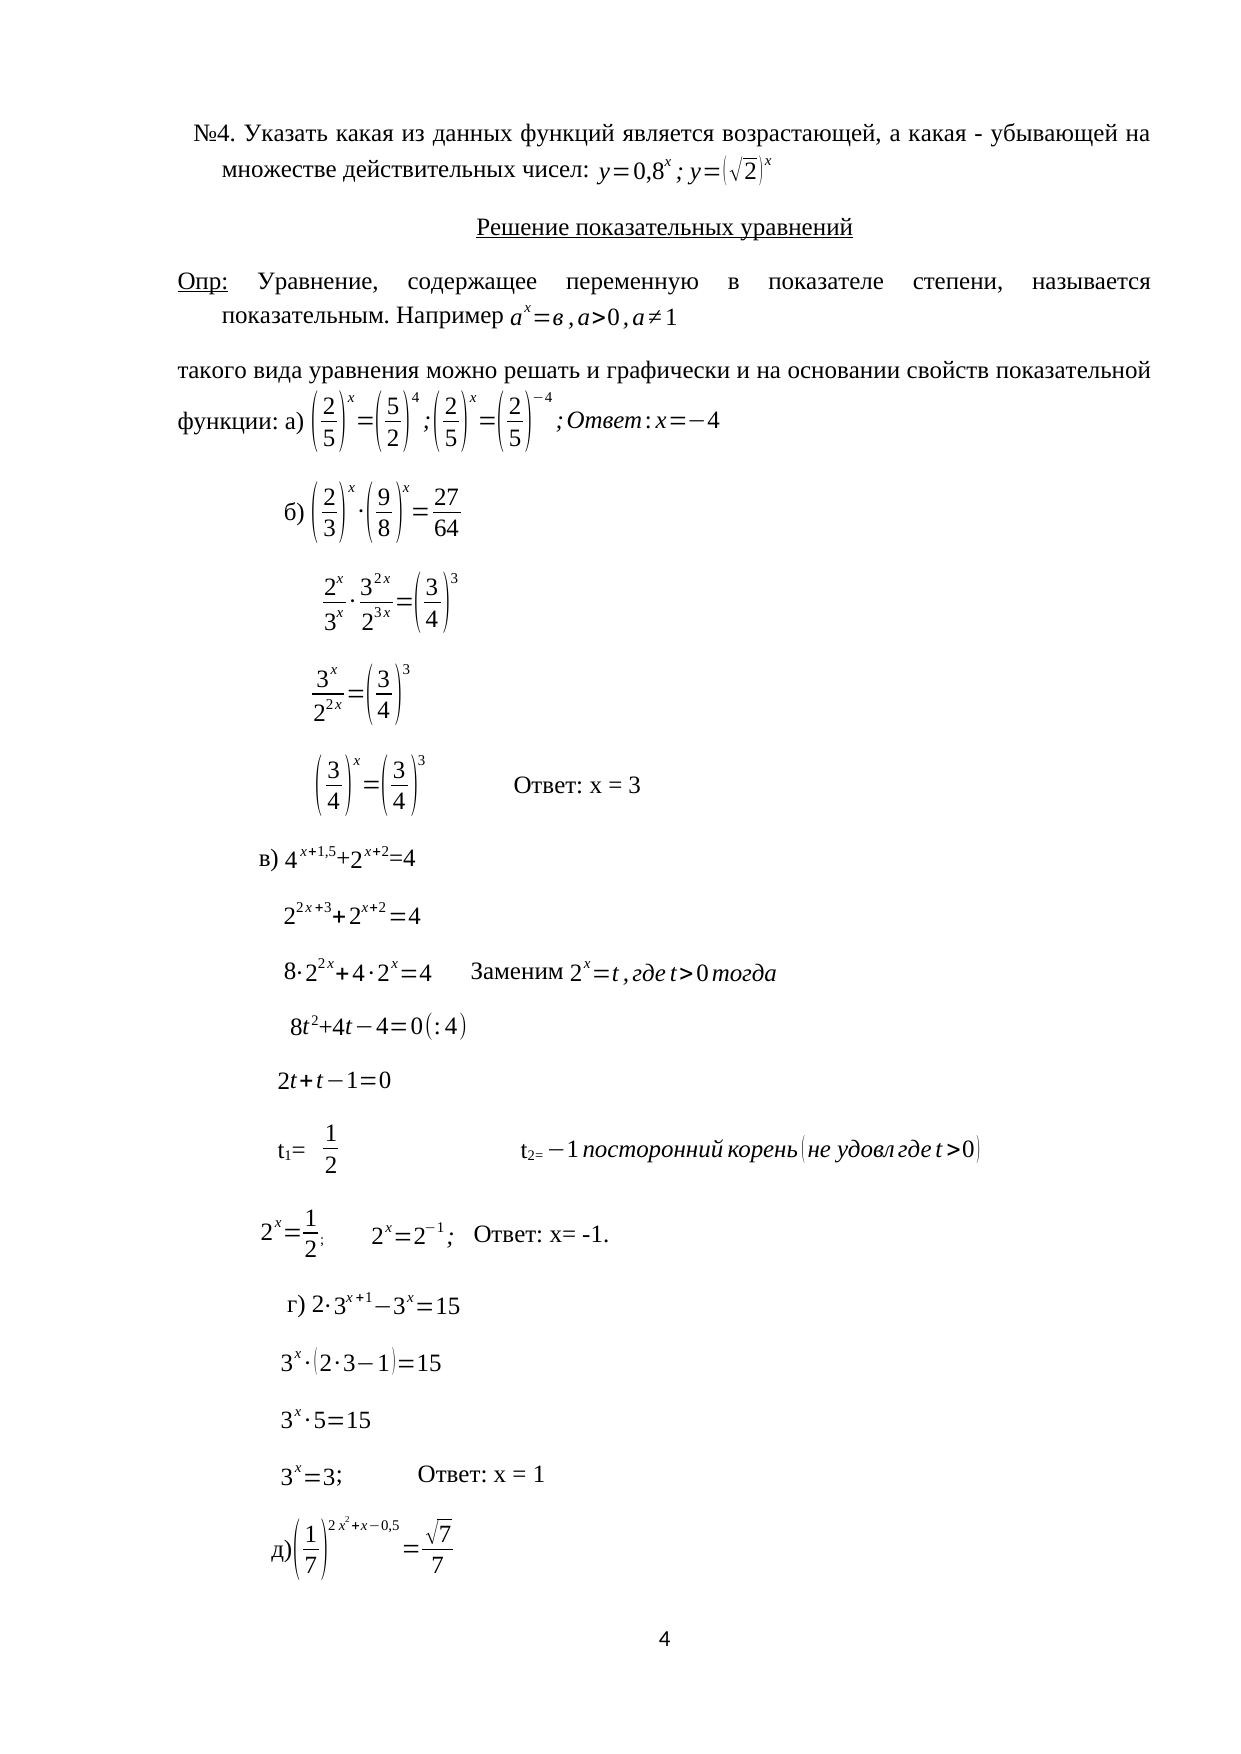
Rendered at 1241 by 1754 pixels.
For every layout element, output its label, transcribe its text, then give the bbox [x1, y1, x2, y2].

text Решение показательных уравнений [177, 212, 1152, 241]
text б) [177, 479, 1152, 544]
text д) [177, 1515, 1152, 1582]
text №4. Указать какая из данных функций является возрастающей, а какая - убывающей на множестве действительных чисел: [177, 118, 1152, 187]
text в) +=4 [177, 842, 1152, 873]
text такого вида уравнения можно решать и графически и на основании свойств показательной функции: а) [177, 355, 1152, 454]
text 82+4 [177, 1011, 1152, 1041]
text ; Ответ: х = 1 [177, 1458, 1152, 1489]
text Опр: Уравнение, содержащее переменную в показателе степени, называется показательным. Например [177, 266, 1152, 330]
text ; Ответ: х= -1. [177, 1204, 1152, 1263]
text 8 Заменим [177, 955, 1152, 986]
text г) 2 [177, 1288, 1152, 1319]
text Ответ: х = 3 [177, 752, 1152, 817]
text 2 [177, 1066, 1152, 1095]
text t1= t2= [177, 1120, 1152, 1179]
